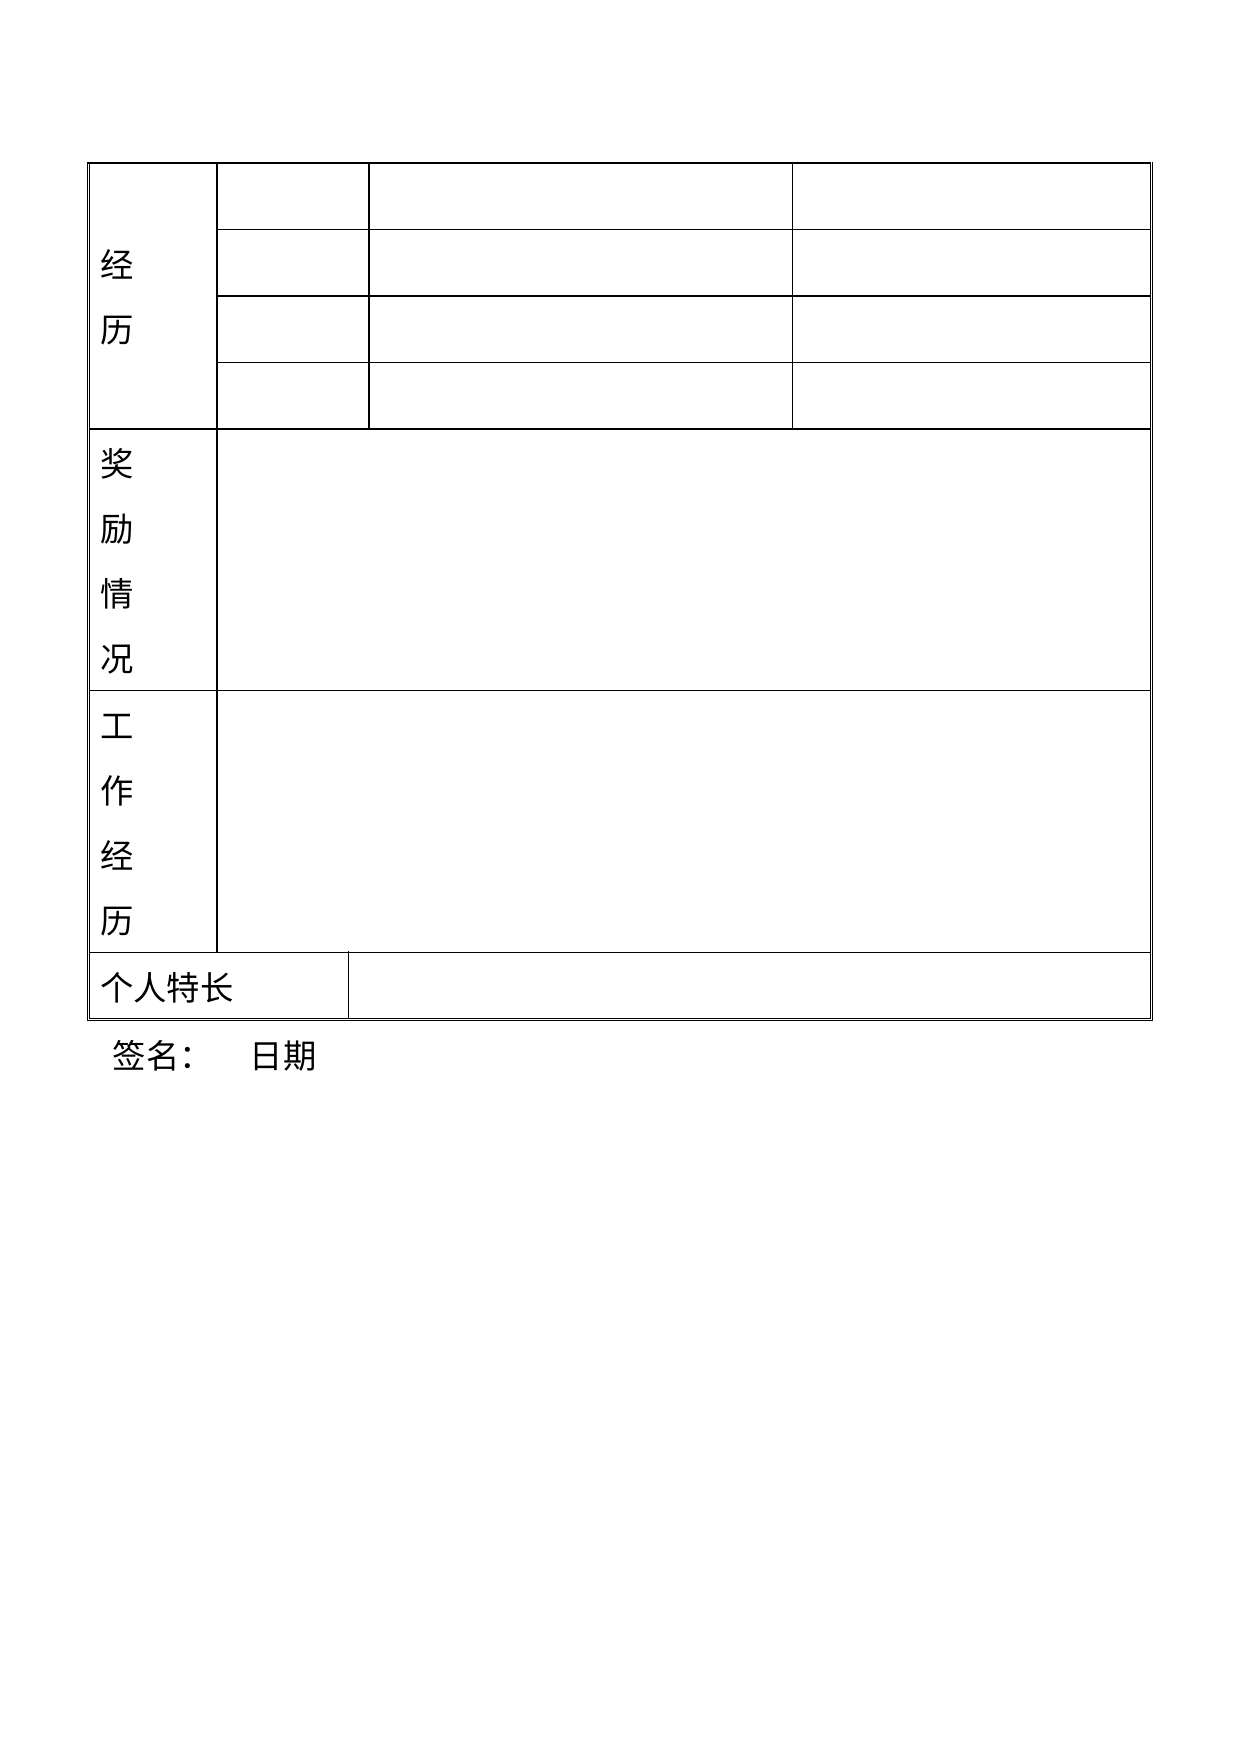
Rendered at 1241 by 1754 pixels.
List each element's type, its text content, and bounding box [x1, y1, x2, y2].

table_cell 工 作 经 历 [90, 691, 216, 951]
table_cell [349, 953, 1150, 1018]
table_cell [370, 164, 792, 228]
table_cell [793, 363, 1150, 428]
table_cell [218, 363, 368, 428]
table_cell [218, 691, 1150, 951]
table_cell 奖 励 情 况 [90, 430, 216, 690]
table_cell [793, 297, 1150, 362]
table_cell [218, 230, 368, 295]
table_cell 学 习 经 历 [90, 164, 216, 428]
table_cell 个人特长 [90, 953, 348, 1018]
table_cell [793, 230, 1150, 295]
table_cell [370, 363, 792, 428]
table_cell [218, 430, 1150, 690]
table_cell [370, 230, 792, 295]
table_cell [218, 164, 368, 228]
table_cell [370, 297, 792, 362]
table_cell [793, 164, 1150, 228]
table_cell [218, 297, 368, 362]
text 签名： 日期 [112, 1021, 1128, 1086]
